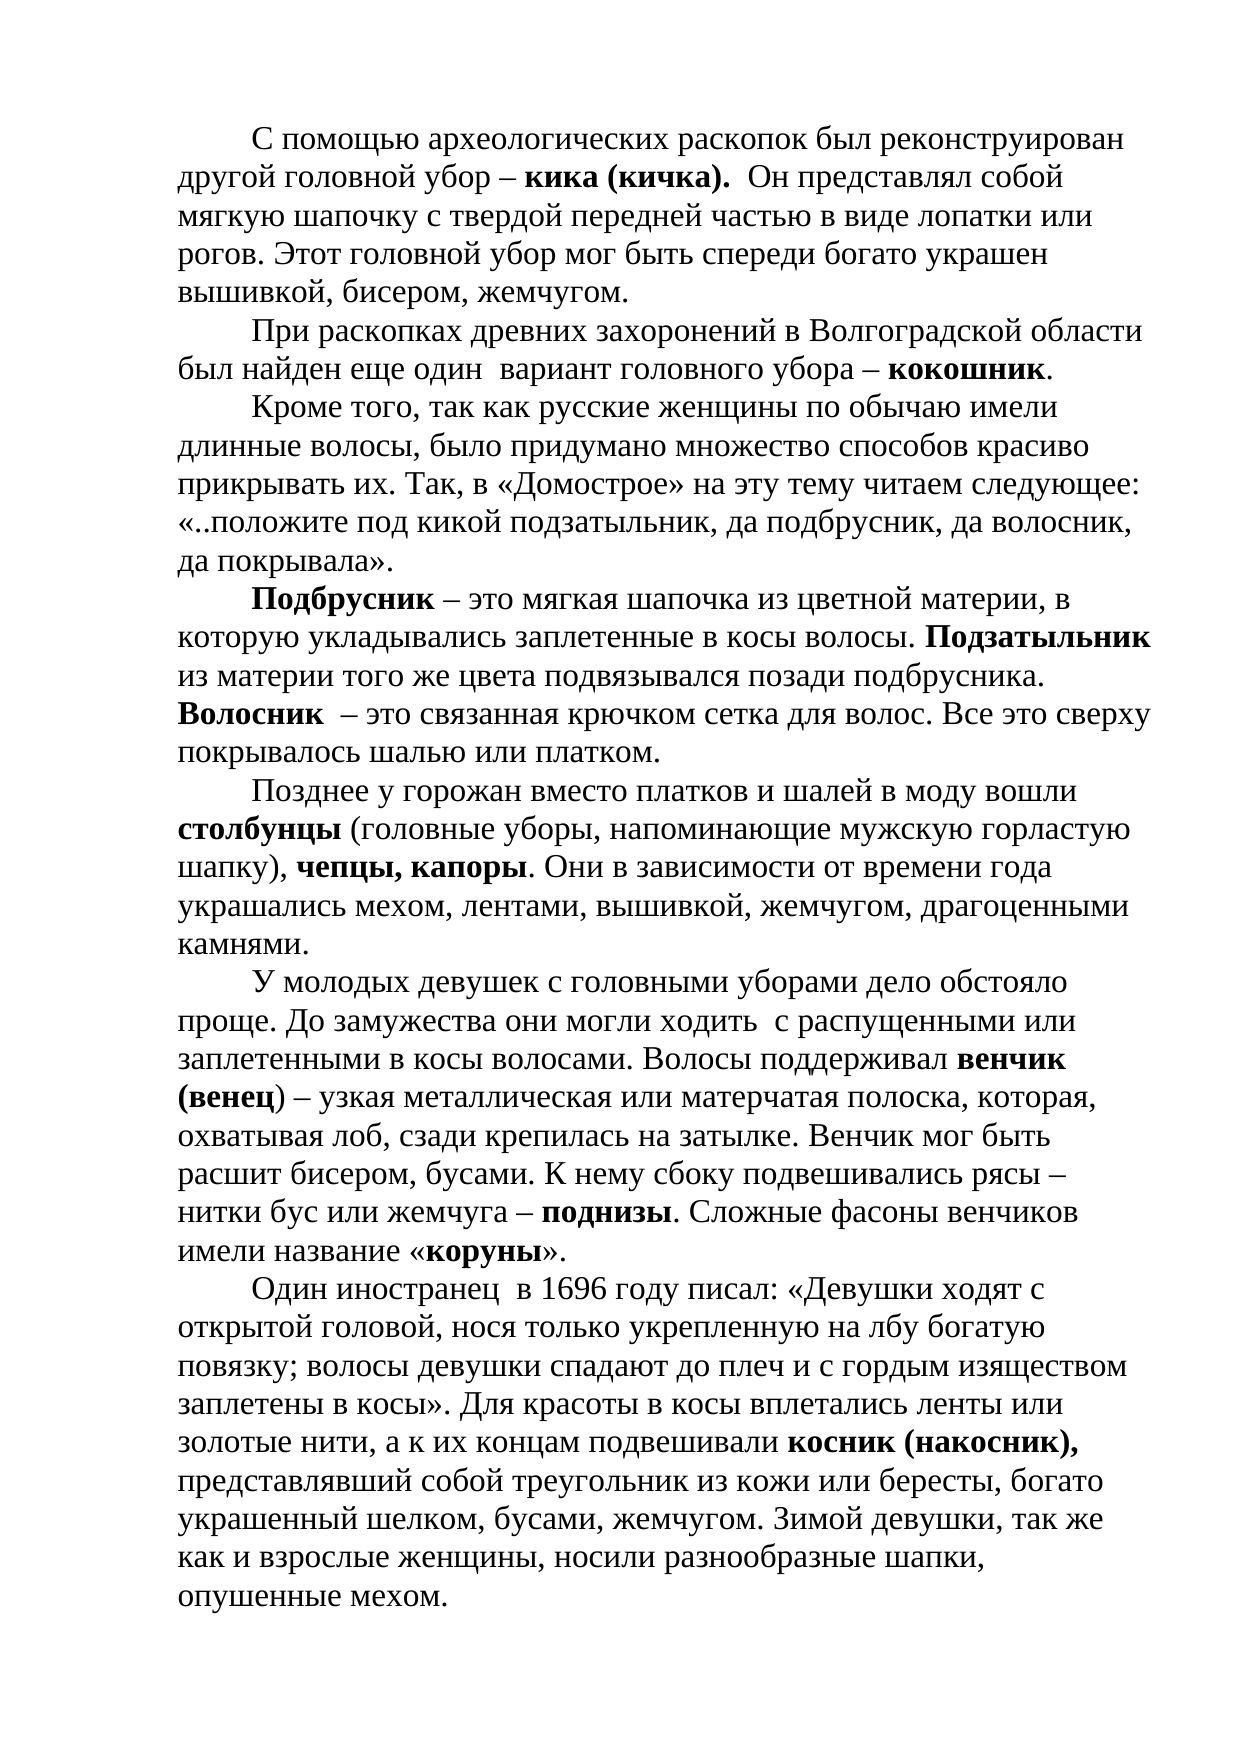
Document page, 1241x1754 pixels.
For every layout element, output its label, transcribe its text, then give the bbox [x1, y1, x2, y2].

text Позднее у горожан вместо платков и шалей в моду вошли столбунцы (головные уборы, напоминающие мужскую горластую шапку), чепцы, капоры. Они в зависимости от времени года украшались мехом, лентами, вышивкой, жемчугом, драгоценными камнями. [177, 770, 1152, 961]
text У молодых девушек с головными уборами дело обстояло проще. До замужества они могли ходить с распущенными или заплетенными в косы волосами. Волосы поддерживал венчик (венец) – узкая металлическая или матерчатая полоска, которая, охватывая лоб, сзади крепилась на затылке. Венчик мог быть расшит бисером, бусами. К нему сбоку подвешивались рясы – нитки бус или жемчуга – поднизы. Сложные фасоны венчиков имели название «коруны». [177, 961, 1152, 1268]
text Один иностранец в 1696 году писал: «Девушки ходят с открытой головой, нося только укрепленную на лбу богатую повязку; волосы девушки спадают до плеч и с гордым изяществом заплетены в косы». Для красоты в косы вплетались ленты или золотые нити, а к их концам подвешивали косник (накосник), представлявший собой треугольник из кожи или бересты, богато украшенный шелком, бусами, жемчугом. Зимой девушки, так же как и взрослые женщины, носили разнообразные шапки, опушенные мехом. [177, 1268, 1152, 1613]
text С помощью археологических раскопок был реконструирован другой головной убор – кика (кичка). Он представлял собой мягкую шапочку с твердой передней частью в виде лопатки или рогов. Этот головной убор мог быть спереди богато украшен вышивкой, бисером, жемчугом. [177, 118, 1152, 310]
text Кроме того, так как русские женщины по обычаю имели длинные волосы, было придумано множество способов красиво прикрывать их. Так, в «Домострое» на эту тему читаем следующее: «..положите под кикой подзатыльник, да подбрусник, да волосник, да покрывала». [177, 386, 1152, 578]
text При раскопках древних захоронений в Волгоградской области был найден еще один вариант головного убора – кокошник. [177, 310, 1152, 386]
text Подбрусник – это мягкая шапочка из цветной материи, в которую укладывались заплетенные в косы волосы. Подзатыльник из материи того же цвета подвязывался позади подбрусника. Волосник – это связанная крючком сетка для волос. Все это сверху покрывалось шалью или платком. [177, 578, 1152, 770]
